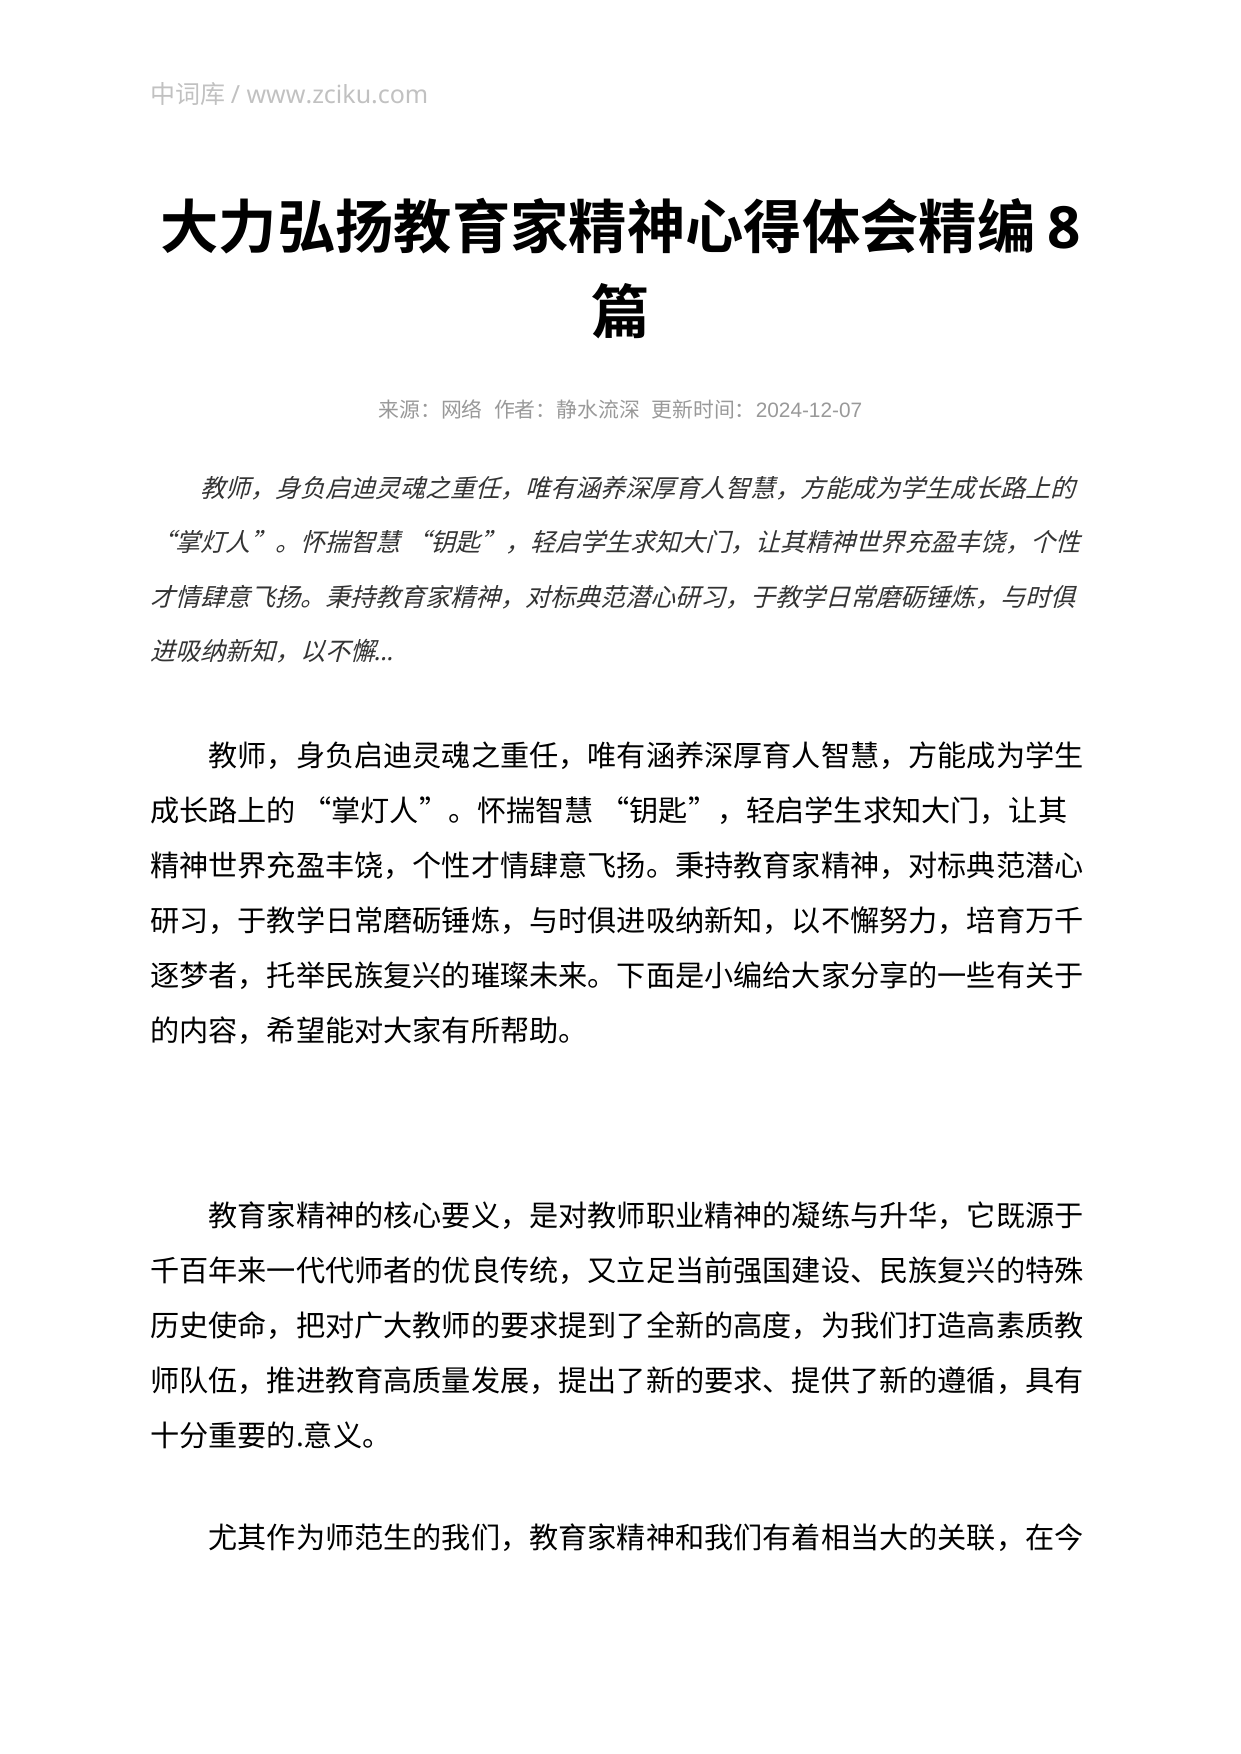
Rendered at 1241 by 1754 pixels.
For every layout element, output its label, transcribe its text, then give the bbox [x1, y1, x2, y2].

subtitle 大力弘扬教育家精神心得体会精编8篇 [150, 181, 1090, 351]
text 教育家精神的核心要义，是对教师职业精神的凝练与升华，它既源于千百年来一代代师者的优良传统，又立足当前强国建设、民族复兴的特殊历史使命，把对广大教师的要求提到了全新的高度，为我们打造高素质教师队伍，推进教育高质量发展，提出了新的要求、提供了新的遵循，具有十分重要的.意义。 [150, 1193, 1090, 1455]
text 教师，身负启迪灵魂之重任，唯有涵养深厚育人智慧，方能成为学生成长路上的 “掌灯人”。怀揣智慧 “钥匙”，轻启学生求知大门，让其精神世界充盈丰饶，个性才情肆意飞扬。秉持教育家精神，对标典范潜心研习，于教学日常磨砺锤炼，与时俱进吸纳新知，以不懈努力，培育万千逐梦者，托举民族复兴的璀璨未来。下面是小编给大家分享的一些有关于的内容，希望能对大家有所帮助。 [150, 733, 1090, 1049]
text 教师，身负启迪灵魂之重任，唯有涵养深厚育人智慧，方能成为学生成长路上的 “掌灯人”。怀揣智慧 “钥匙”，轻启学生求知大门，让其精神世界充盈丰饶，个性才情肆意飞扬。秉持教育家精神，对标典范潜心研习，于教学日常磨砺锤炼，与时俱进吸纳新知，以不懈... [150, 468, 1090, 668]
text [150, 1514, 1090, 1557]
text 来源：网络 作者：静水流深 更新时间：2024-12-07 [150, 397, 1090, 421]
